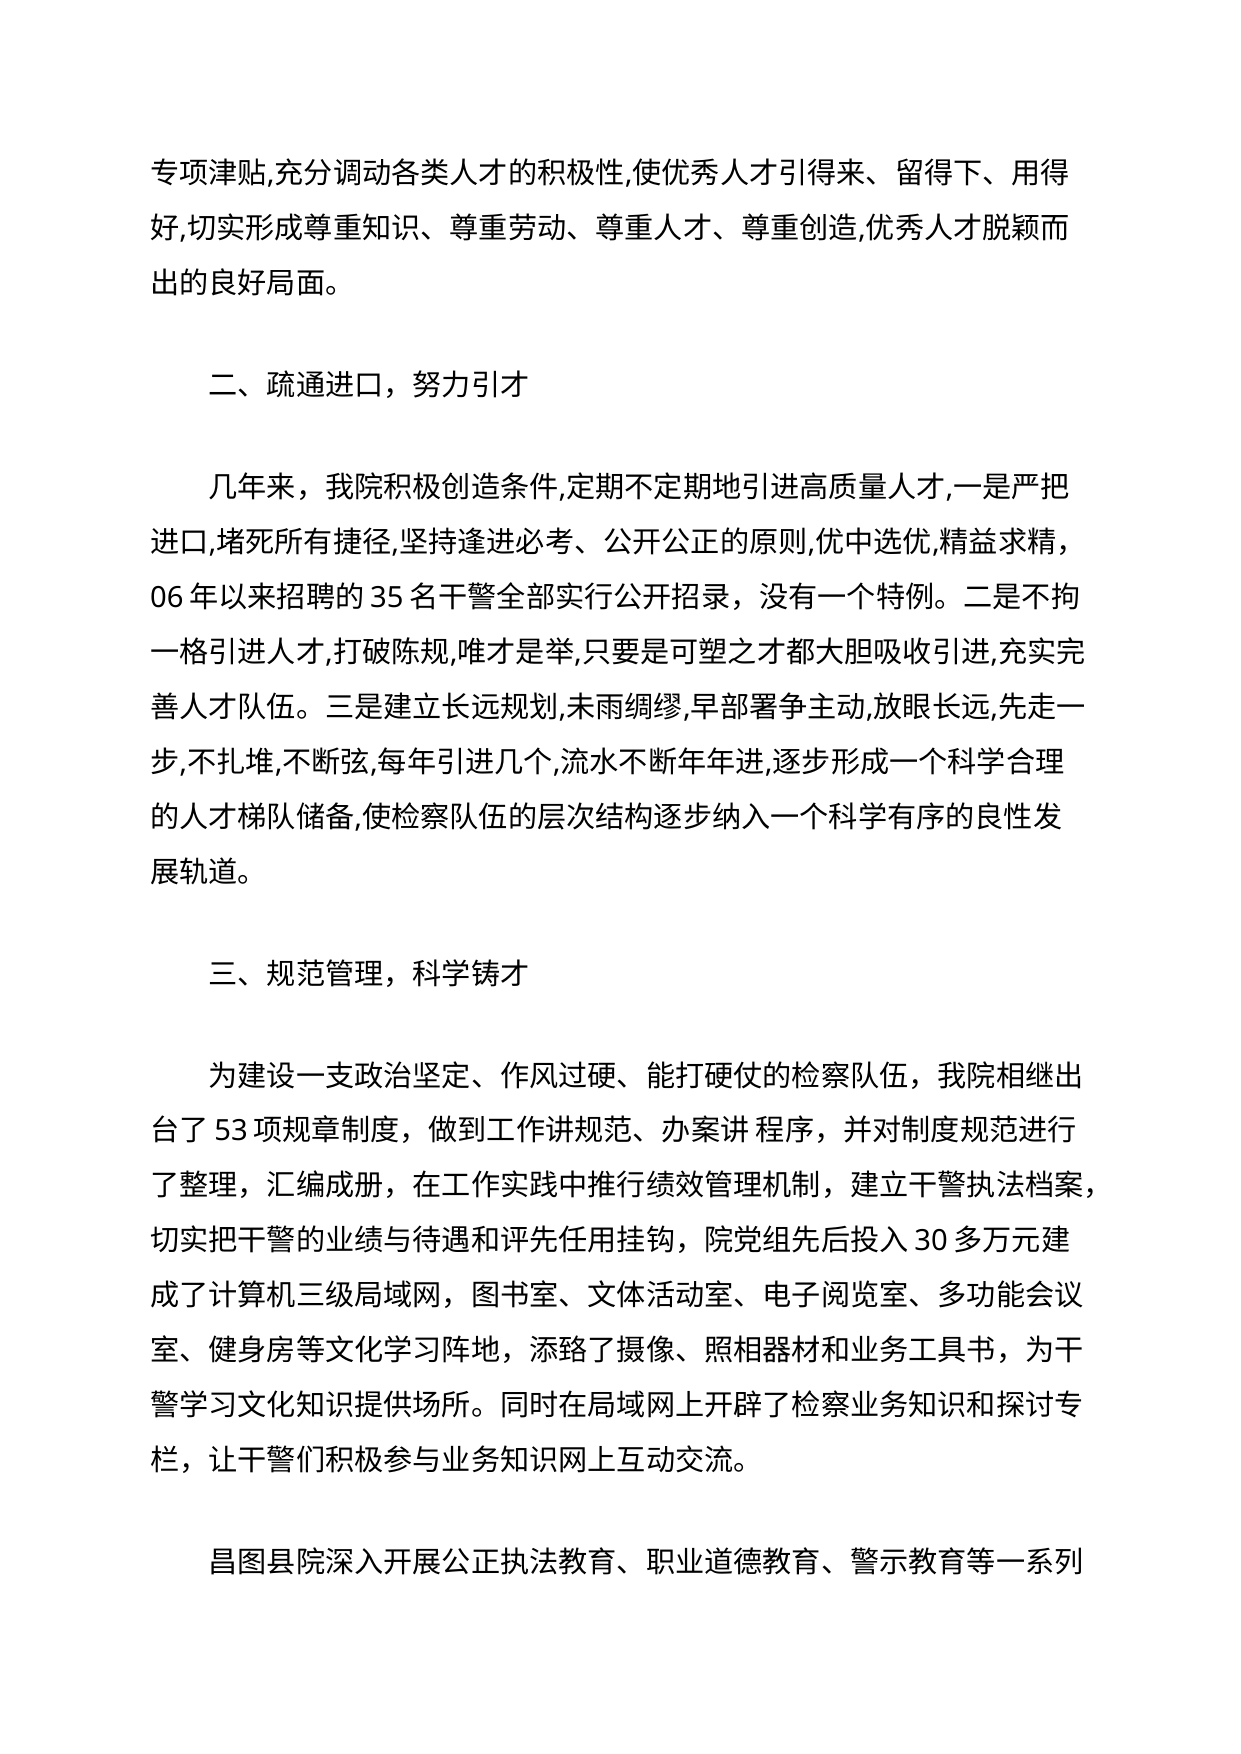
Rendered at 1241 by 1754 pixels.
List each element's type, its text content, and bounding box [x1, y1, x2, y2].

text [150, 150, 1090, 302]
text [150, 1538, 1090, 1581]
text 几年来，我院积极创造条件,定期不定期地引进高质量人才,一是严把进口,堵死所有捷径,坚持逢进必考、公开公正的原则,优中选优,精益求精，06年以来招聘的35名干警全部实行公开招录，没有一个特例。二是不拘一格引进人才,打破陈规,唯才是举,只要是可塑之才都大胆吸收引进,充实完善人才队伍。三是建立长远规划,未雨绸缪,早部署争主动,放眼长远,先走一步,不扎堆,不断弦,每年引进几个,流水不断年年进,逐步形成一个科学合理的人才梯队储备,使检察队伍的层次结构逐步纳入一个科学有序的良性发展轨道。 [150, 463, 1090, 891]
text 二、疏通进口，努力引才 [150, 362, 1090, 404]
text 三、规范管理，科学铸才 [150, 950, 1090, 993]
text 为建设一支政治坚定、作风过硬、能打硬仗的检察队伍，我院相继出台了53项规章制度，做到工作讲规范、办案讲 程序，并对制度规范进行了整理，汇编成册，在工作实践中推行绩效管理机制，建立干警执法档案，切实把干警的业绩与待遇和评先任用挂钩，院党组先后投入30多万元建成了计算机三级局域网，图书室、文体活动室、电子阅览室、多功能会议室、健身房等文化学习阵地，添臵了摄像、照相器材和业务工具书，为干警学习文化知识提供场所。同时在局域网上开辟了检察业务知识和探讨专栏，让干警们积极参与业务知识网上互动交流。 [150, 1052, 1090, 1479]
